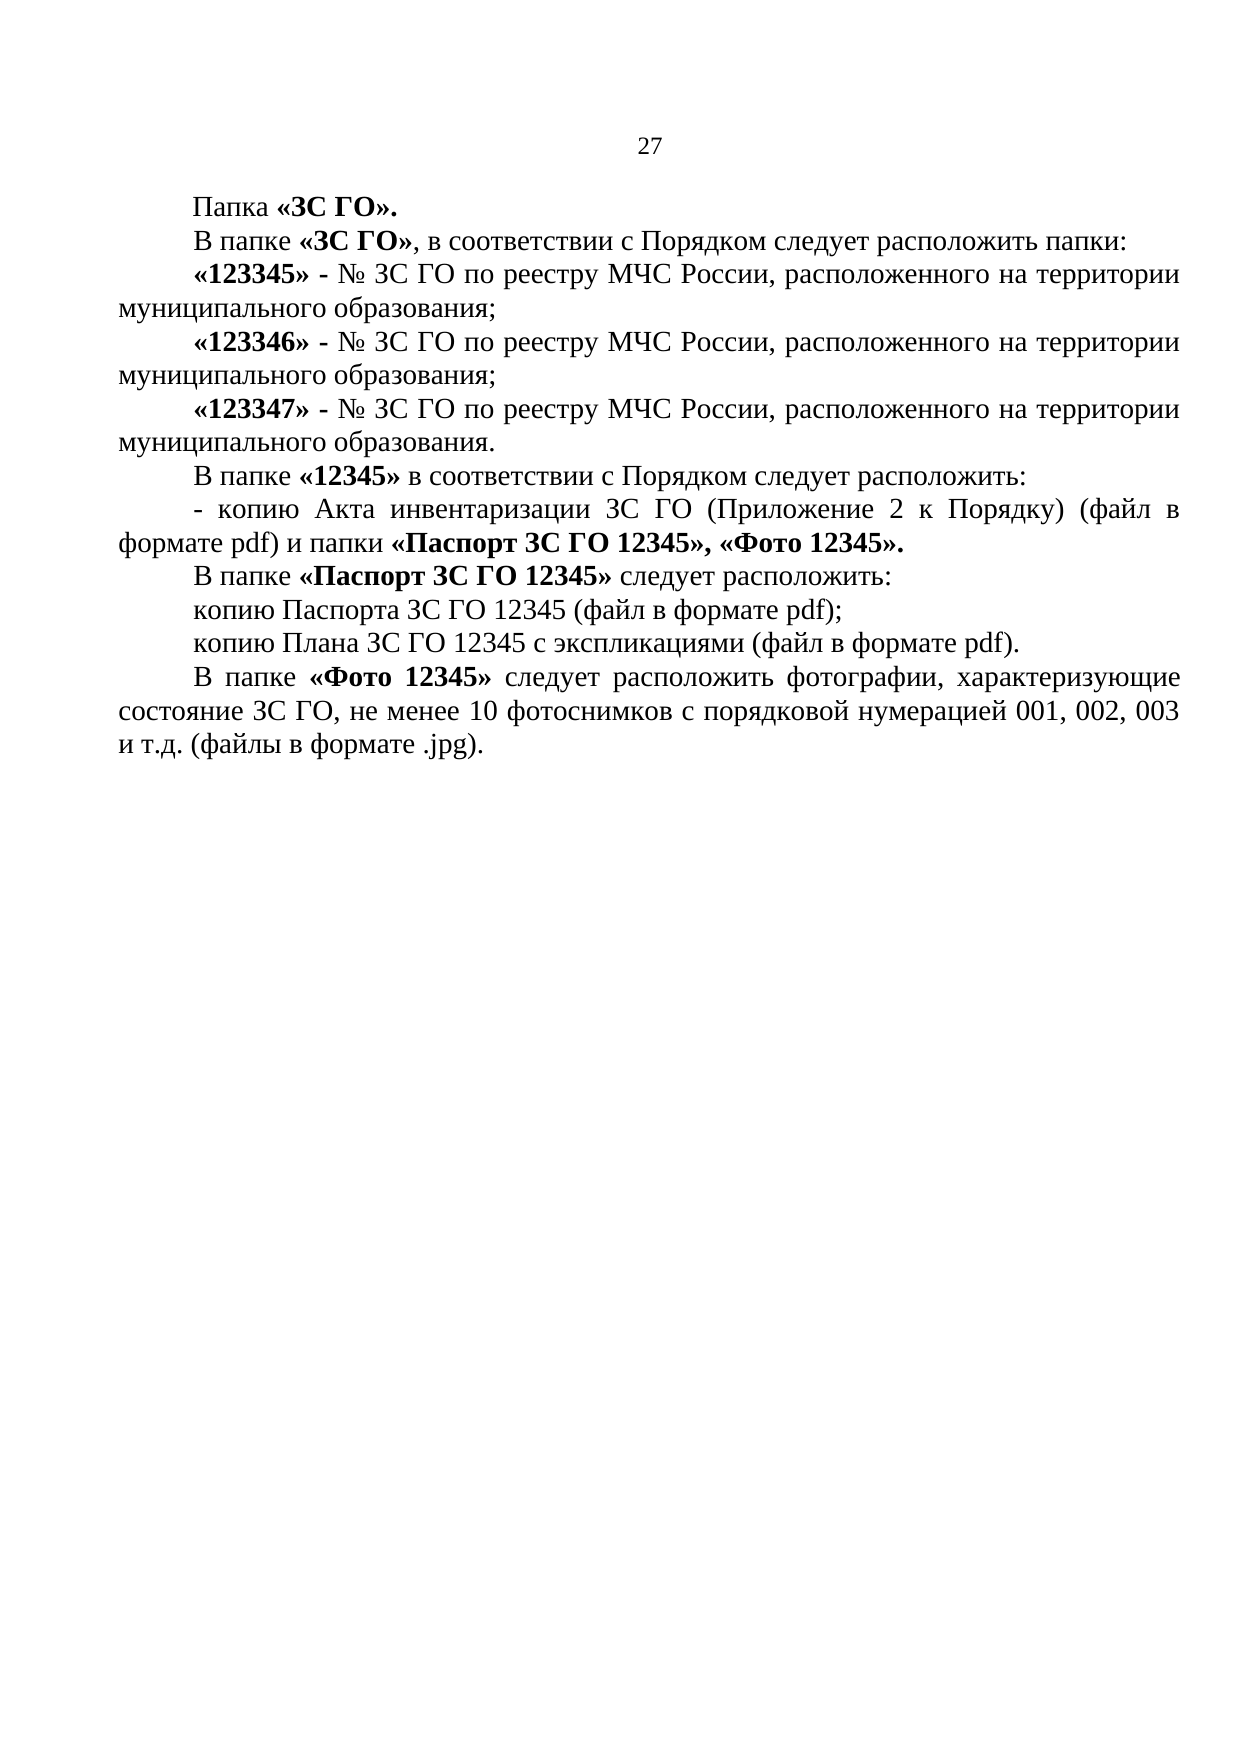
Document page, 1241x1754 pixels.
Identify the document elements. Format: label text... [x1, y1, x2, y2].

text Папка «ЗС ГО». [118, 189, 1181, 223]
text «123346» - № ЗС ГО по реестру МЧС России, расположенного на территории муниципального образования; [118, 324, 1181, 391]
text копию Плана ЗС ГО 12345 с экспликациями (файл в формате pdf). [118, 626, 1181, 659]
text В папке «Фото 12345» следует расположить фотографии, характеризующие состояние ЗС ГО, не менее 10 фотоснимков с порядковой нумерацией 001, 002, 003 и т.д. (файлы в формате .jpg). [118, 659, 1181, 760]
text «123347» - № ЗС ГО по реестру МЧС России, расположенного на территории муниципального образования. [118, 391, 1181, 458]
text В папке «ЗС ГО», в соответствии с Порядком следует расположить папки: [118, 223, 1181, 257]
text 27 [118, 131, 1181, 160]
text - копию Акта инвентаризации ЗС ГО (Приложение 2 к Порядку) (файл в формате pdf) и папки «Паспорт ЗС ГО 12345», «Фото 12345». [118, 491, 1181, 558]
text В папке «Паспорт ЗС ГО 12345» следует расположить: [118, 558, 1181, 592]
text В папке «12345» в соответствии с Порядком следует расположить: [118, 458, 1181, 491]
text «123345» - № ЗС ГО по реестру МЧС России, расположенного на территории муниципального образования; [118, 257, 1181, 324]
text копию Паспорта ЗС ГО 12345 (файл в формате pdf); [118, 592, 1181, 626]
